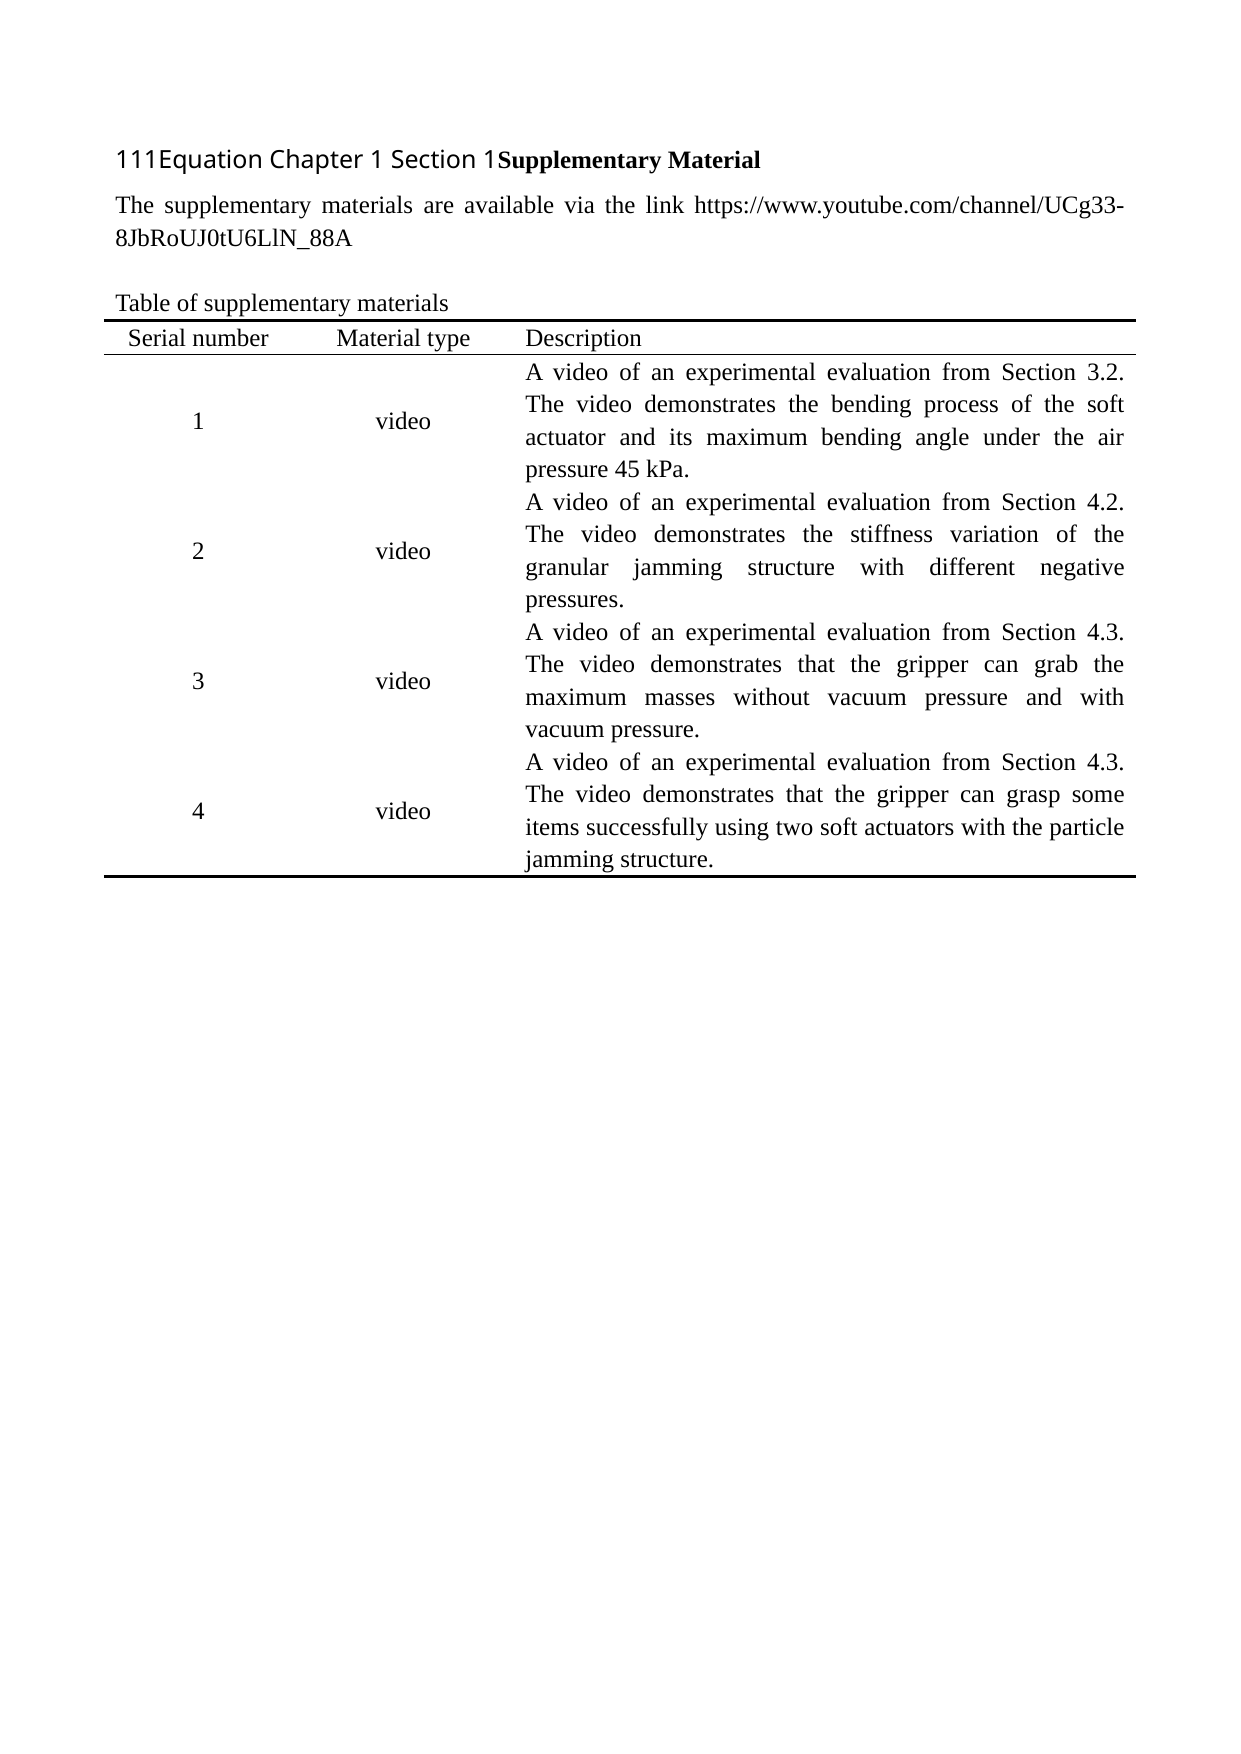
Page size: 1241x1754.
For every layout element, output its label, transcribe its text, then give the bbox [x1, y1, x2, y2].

table_cell video [292, 615, 514, 745]
table_header Material type [292, 322, 514, 354]
text Table of supplementary materials [115, 286, 1125, 318]
table_header Description [514, 322, 1136, 354]
table_cell video [292, 355, 514, 485]
table_cell video [292, 485, 514, 615]
table_cell A video of an experimental evaluation from Section 4.3. The video demonstrates that the gripper can grab the maximum masses without vacuum pressure and with vacuum pressure. [514, 615, 1136, 745]
text The supplementary materials are available via the link https://www.youtube.com/channel/UCg33-8JbRoUJ0tU6LlN_88A [115, 188, 1125, 253]
table_header Serial number [104, 322, 292, 354]
table_cell 1 [104, 355, 292, 485]
text Supplementary Material [115, 142, 1125, 176]
table_cell A video of an experimental evaluation from Section 4.2. The video demonstrates the stiffness variation of the granular jamming structure with different negative pressures. [514, 485, 1136, 615]
table_cell A video of an experimental evaluation from Section 4.3. The video demonstrates that the gripper can grasp some items successfully using two soft actuators with the particle jamming structure. [514, 745, 1136, 875]
table_cell 4 [104, 745, 292, 875]
table_cell A video of an experimental evaluation from Section 3.2. The video demonstrates the bending process of the soft actuator and its maximum bending angle under the air pressure 45 kPa. [514, 355, 1136, 485]
table_cell 3 [104, 615, 292, 745]
table_cell 2 [104, 485, 292, 615]
table_cell video [292, 745, 514, 875]
